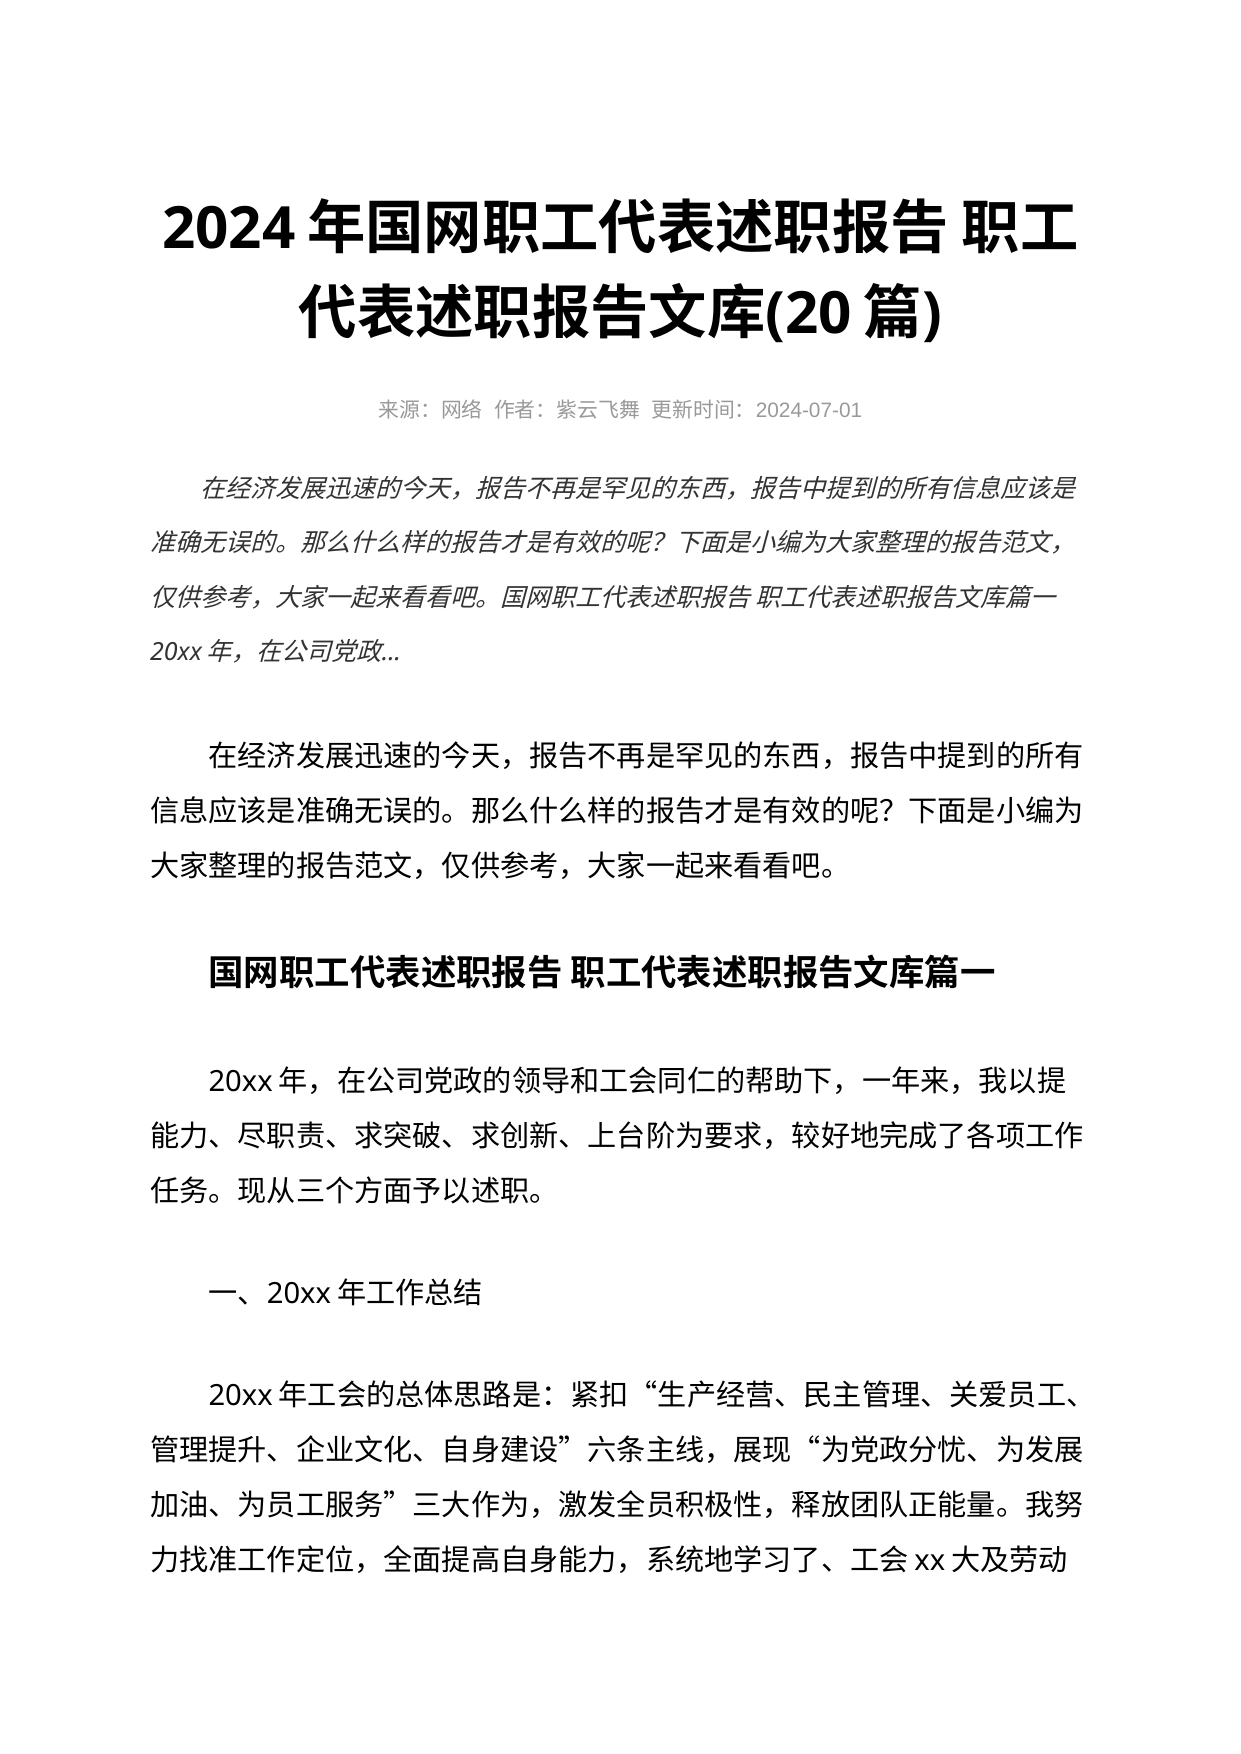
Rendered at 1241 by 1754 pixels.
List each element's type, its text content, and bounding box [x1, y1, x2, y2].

text 来源：网络 作者：紫云飞舞 更新时间：2024-07-01 [150, 398, 1090, 422]
text 20xx年，在公司党政的领导和工会同仁的帮助下，一年来，我以提能力、尽职责、求突破、求创新、上台阶为要求，较好地完成了各项工作任务。现从三个方面予以述职。 [150, 1058, 1090, 1210]
text 一、20xx年工作总结 [150, 1269, 1090, 1312]
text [150, 1372, 1090, 1579]
text 在经济发展迅速的今天，报告不再是罕见的东西，报告中提到的所有信息应该是准确无误的。那么什么样的报告才是有效的呢？下面是小编为大家整理的报告范文，仅供参考，大家一起来看看吧。 [150, 733, 1090, 885]
text 国网职工代表述职报告 职工代表述职报告文库篇一 [150, 944, 1090, 996]
subtitle 2024年国网职工代表述职报告 职工代表述职报告文库(20篇) [150, 181, 1090, 351]
text 在经济发展迅速的今天，报告不再是罕见的东西，报告中提到的所有信息应该是准确无误的。那么什么样的报告才是有效的呢？下面是小编为大家整理的报告范文，仅供参考，大家一起来看看吧。国网职工代表述职报告 职工代表述职报告文库篇一20xx年，在公司党政... [150, 468, 1090, 668]
